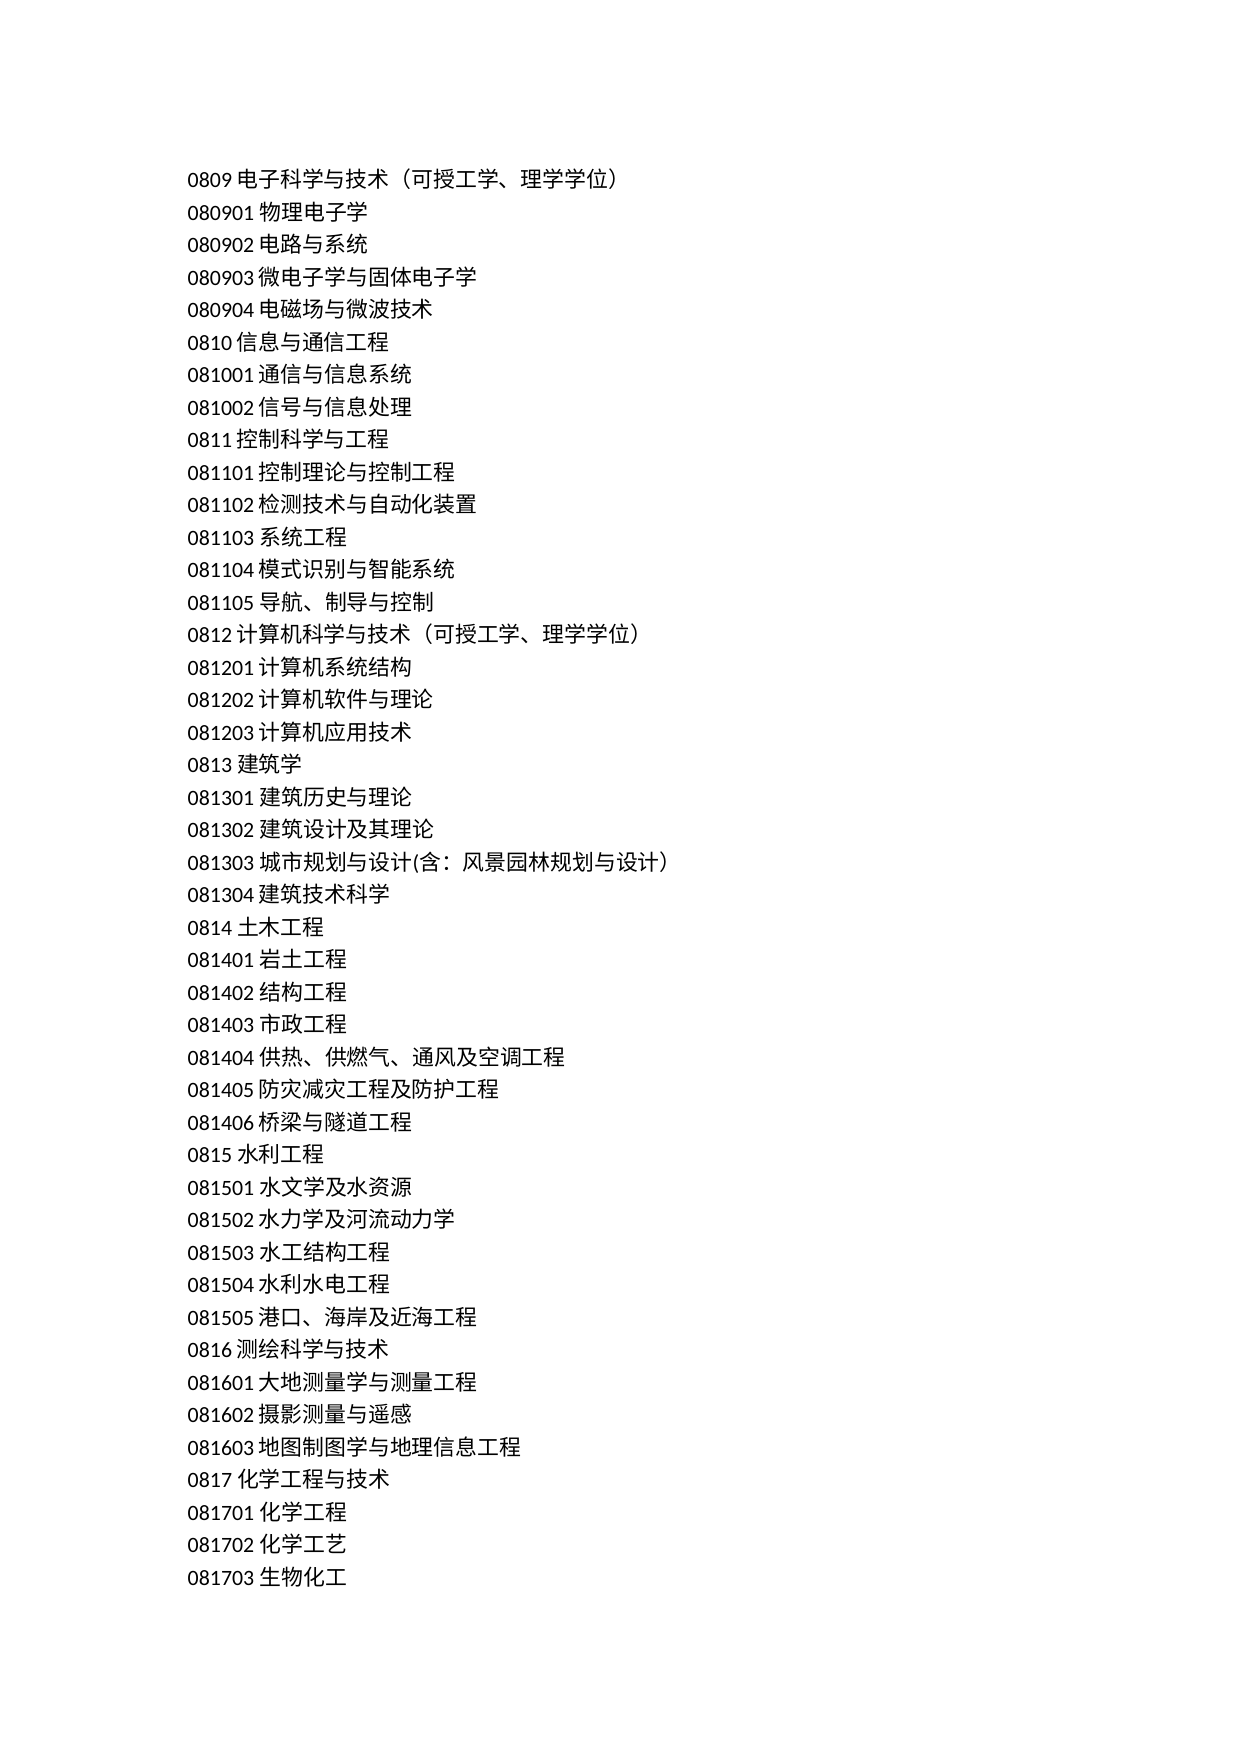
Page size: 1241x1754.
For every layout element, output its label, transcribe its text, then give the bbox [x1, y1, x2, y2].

text 081701 化学工程 [187, 1494, 1053, 1527]
text 081406桥梁与隧道工程 [187, 1104, 1053, 1137]
text 081404 供热、供燃气、通风及空调工程 [187, 1039, 1053, 1072]
text 081503 水工结构工程 [187, 1234, 1053, 1267]
text 0815 水利工程 [187, 1137, 1053, 1169]
text 081302 建筑设计及其理论 [187, 812, 1053, 844]
text 081401 岩土工程 [187, 942, 1053, 974]
text 081105 导航、制导与控制 [187, 584, 1053, 617]
text 081102检测技术与自动化装置 [187, 487, 1053, 519]
text 081002信号与信息处理 [187, 389, 1053, 422]
text 081403 市政工程 [187, 1007, 1053, 1039]
text 081201计算机系统结构 [187, 649, 1053, 682]
text 081602摄影测量与遥感 [187, 1397, 1053, 1429]
text 0810信息与通信工程 [187, 324, 1053, 357]
text 081402 结构工程 [187, 974, 1053, 1007]
text 081603地图制图学与地理信息工程 [187, 1429, 1053, 1462]
text 081501 水文学及水资源 [187, 1169, 1053, 1202]
text 0809电子科学与技术（可授工学、理学学位） [187, 162, 1053, 194]
text 081303 城市规划与设计(含：风景园林规划与设计） [187, 844, 1053, 877]
text 081502水力学及河流动力学 [187, 1202, 1053, 1234]
text 081405防灾减灾工程及防护工程 [187, 1072, 1053, 1104]
text 081203计算机应用技术 [187, 714, 1053, 747]
text 081601大地测量学与测量工程 [187, 1364, 1053, 1397]
text 081301 建筑历史与理论 [187, 779, 1053, 812]
text 081202计算机软件与理论 [187, 682, 1053, 714]
text 081001通信与信息系统 [187, 357, 1053, 389]
text 0813 建筑学 [187, 747, 1053, 779]
text 0817 化学工程与技术 [187, 1462, 1053, 1494]
text 080903微电子学与固体电子学 [187, 259, 1053, 292]
text 081703 生物化工 [187, 1559, 1053, 1592]
text 081104模式识别与智能系统 [187, 552, 1053, 584]
text 080901 物理电子学 [187, 194, 1053, 227]
text 0812计算机科学与技术（可授工学、理学学位） [187, 617, 1053, 649]
text 080902电路与系统 [187, 227, 1053, 259]
text 0814 土木工程 [187, 909, 1053, 942]
text 081702 化学工艺 [187, 1527, 1053, 1559]
text 081504水利水电工程 [187, 1267, 1053, 1299]
text 0811控制科学与工程 [187, 422, 1053, 454]
text 081101控制理论与控制工程 [187, 454, 1053, 487]
text 081304建筑技术科学 [187, 877, 1053, 909]
text 0816测绘科学与技术 [187, 1332, 1053, 1364]
text 081505港口、海岸及近海工程 [187, 1299, 1053, 1332]
text 080904电磁场与微波技术 [187, 292, 1053, 324]
text 081103 系统工程 [187, 519, 1053, 552]
